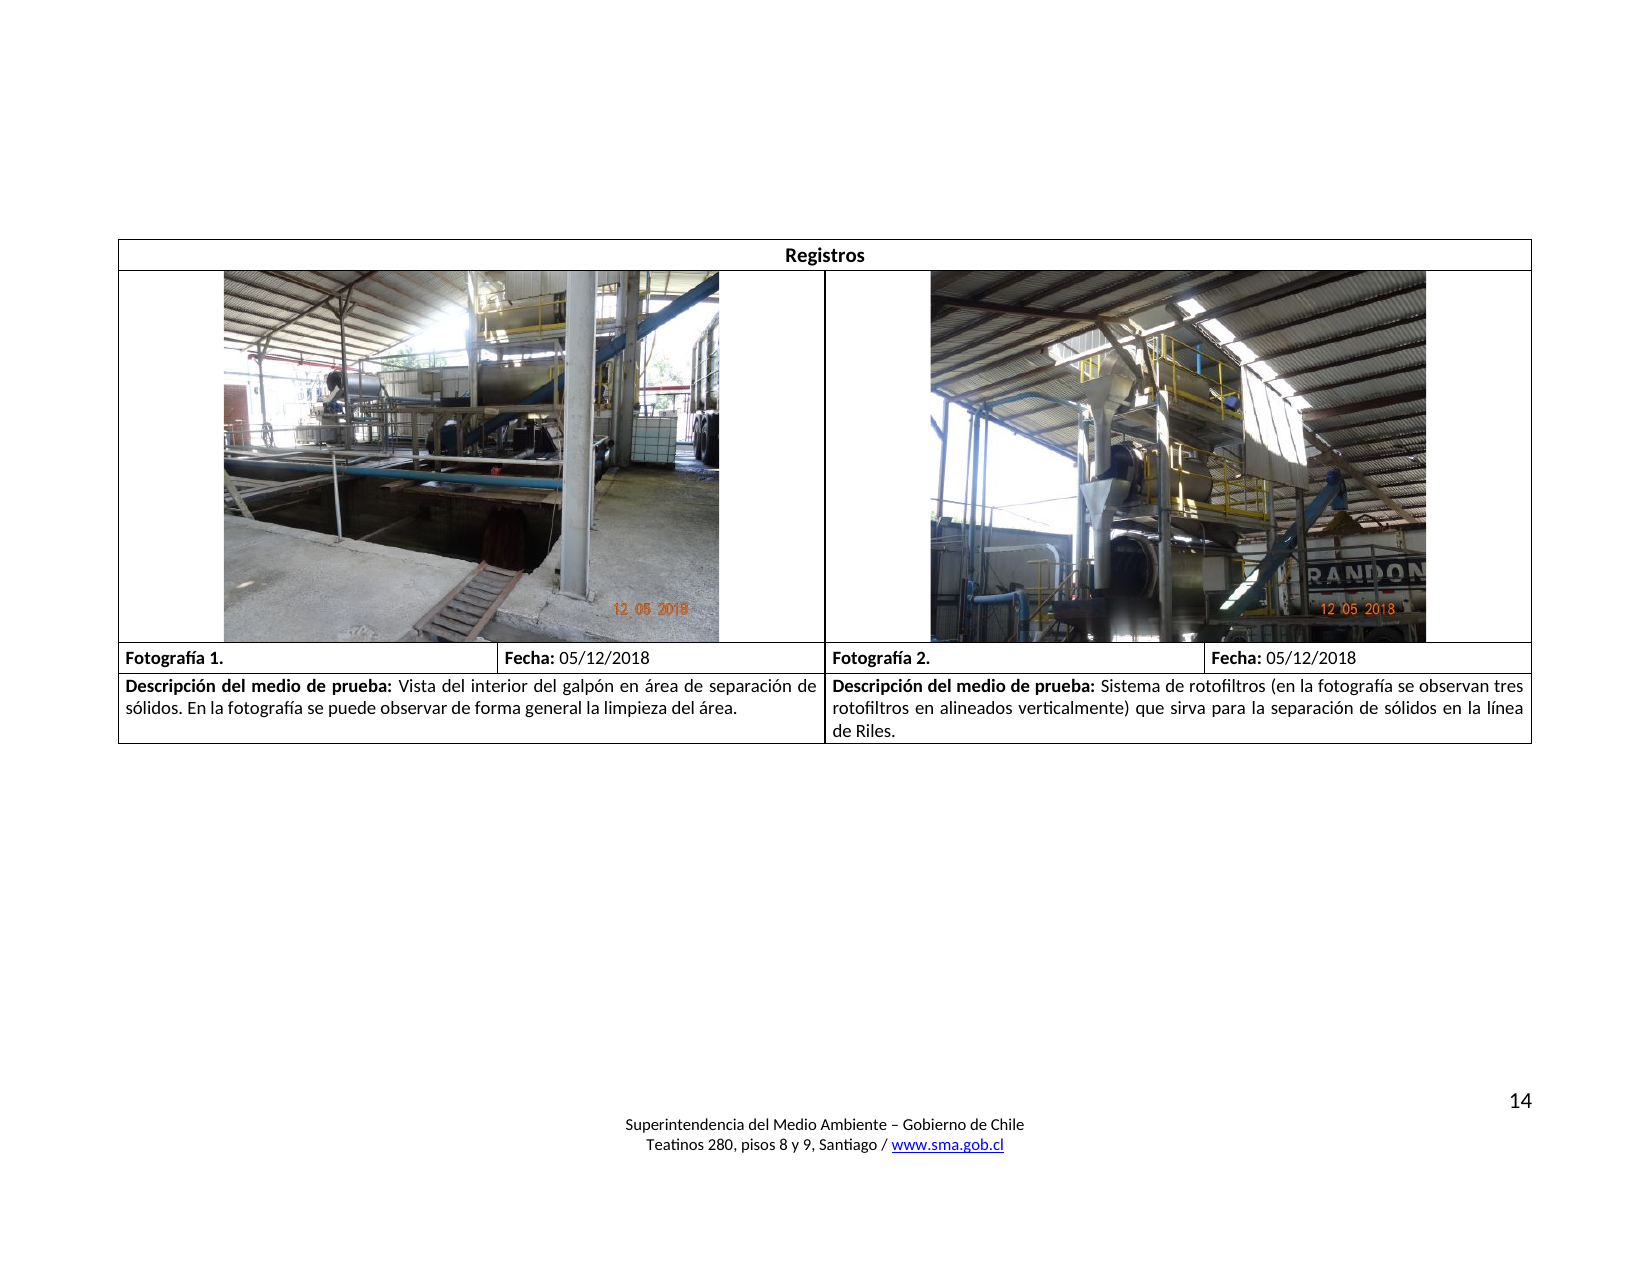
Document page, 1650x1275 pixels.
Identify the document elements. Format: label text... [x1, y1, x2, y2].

table_cell [826, 271, 930, 642]
picture [223, 271, 720, 642]
table_cell Fotografía 1. [119, 643, 497, 673]
table_cell Fotografía 2. [826, 643, 1204, 673]
table_cell [119, 271, 223, 642]
table_cell Fecha: 05/12/2018 [1205, 643, 1531, 673]
picture [930, 271, 1427, 642]
table_cell Fecha: 05/12/2018 [498, 643, 824, 673]
table_cell Descripción del medio de prueba: Sistema de rotofiltros (en la fotografía se observan tres rotofiltros en alineados verticalmente) que sirva para la separación de sólidos en la línea de Riles. [826, 674, 1531, 743]
table_cell Descripción del medio de prueba: Vista del interior del galpón en área de separación de sólidos. En la fotografía se puede observar de forma general la limpieza del área. [119, 674, 824, 743]
table_cell [720, 271, 824, 642]
table_header Registros [119, 240, 1531, 270]
table_cell [1427, 271, 1531, 642]
